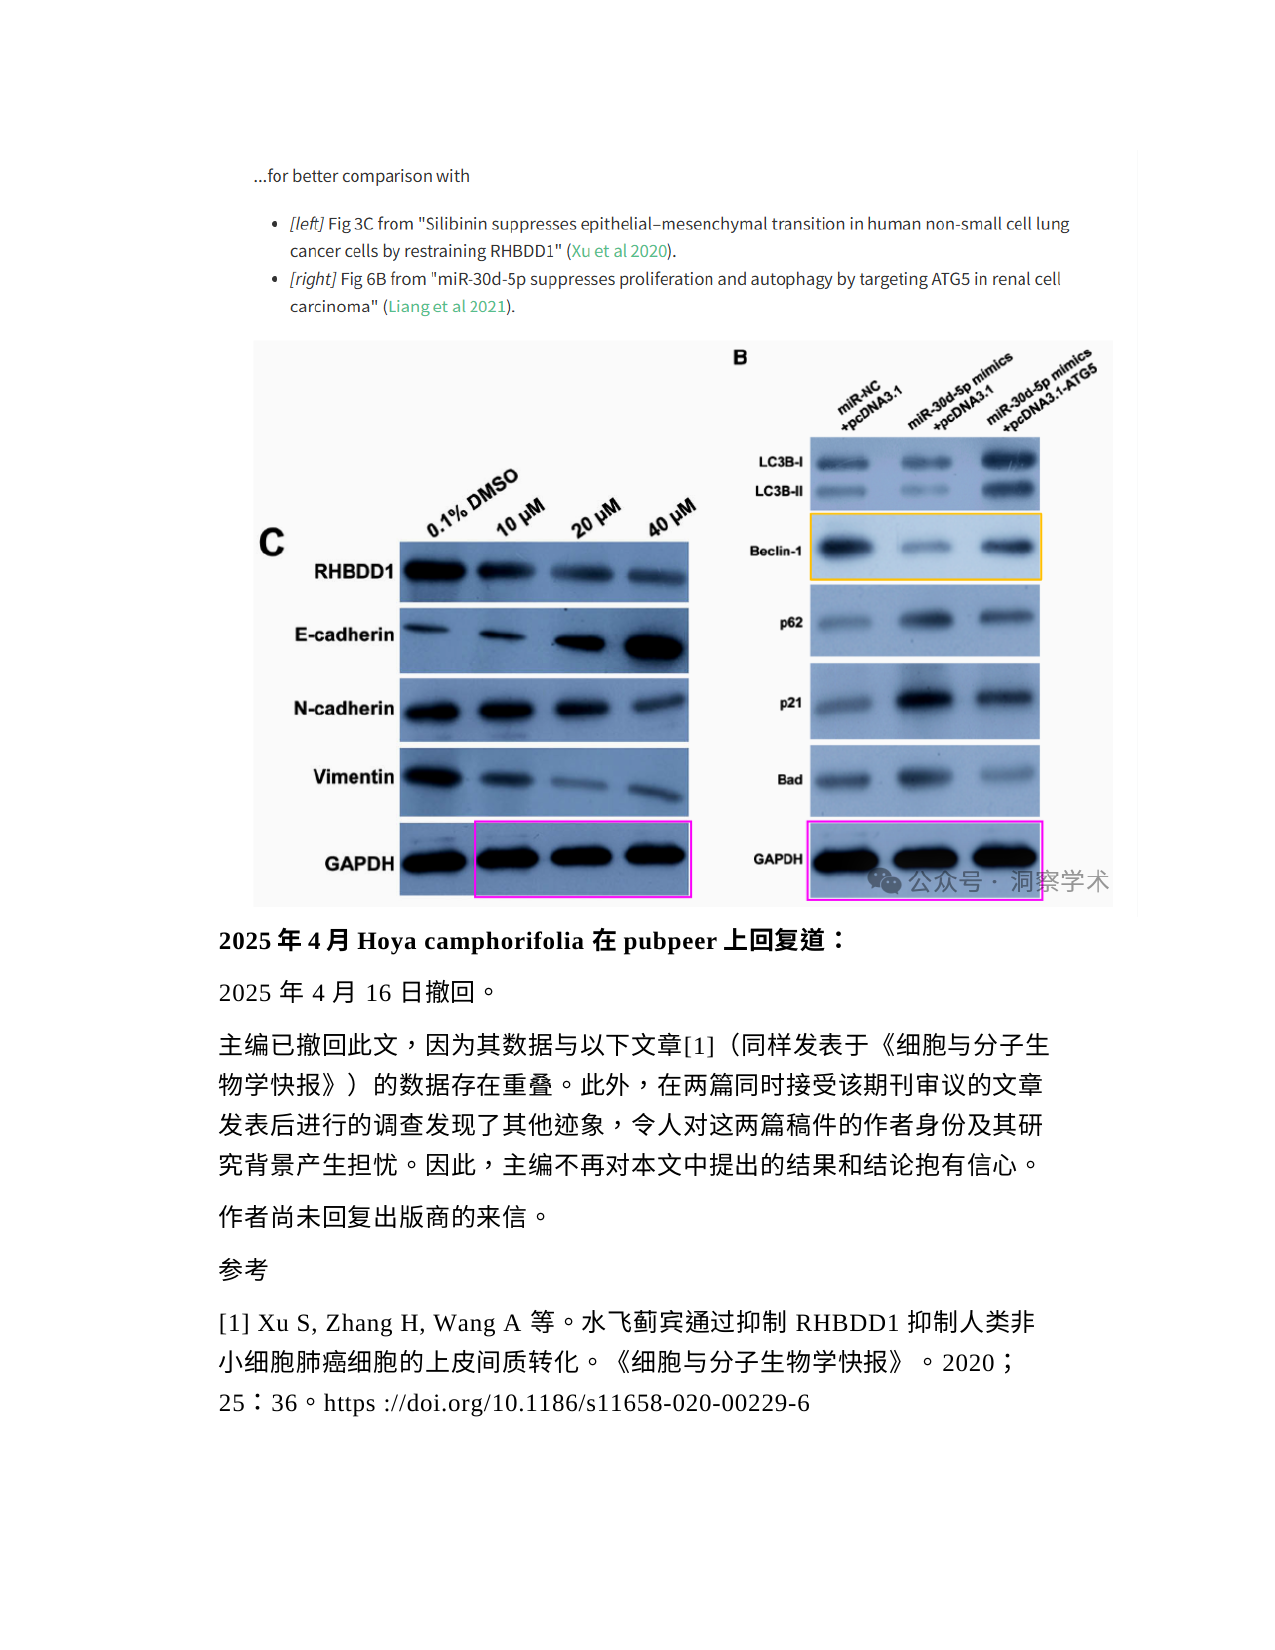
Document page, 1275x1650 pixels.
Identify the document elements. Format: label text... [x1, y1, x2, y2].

text 主编已撤回此文，因为其数据与以下文章[1]（同样发表于《细胞与分子生物学快报》）的数据存在重叠。此外，在两篇同时接受该期刊审议的文章发表后进行的调查发现了其他迹象，令人对这两篇稿件的作者身份及其研究背景产生担忧。因此，主编不再对本文中提出的结果和结论抱有信心。 [219, 1022, 1056, 1182]
text 2025 年 4 月 16 日撤回。 [219, 969, 1056, 1009]
text 参考 [219, 1247, 1056, 1287]
picture [237, 150, 1138, 917]
text 2025年4月Hoya camphorifolia 在pubpeer上回复道： [219, 917, 1056, 957]
text [1] Xu S, Zhang H, Wang A 等。水飞蓟宾通过抑制 RHBDD1 抑制人类非小细胞肺癌细胞的上皮间质转化。《细胞与分子生物学快报》。2020；25：36。https ://doi.org/10.1186/s11658-020-00229-6 [219, 1299, 1056, 1419]
text 作者尚未回复出版商的来信。 [219, 1194, 1056, 1234]
